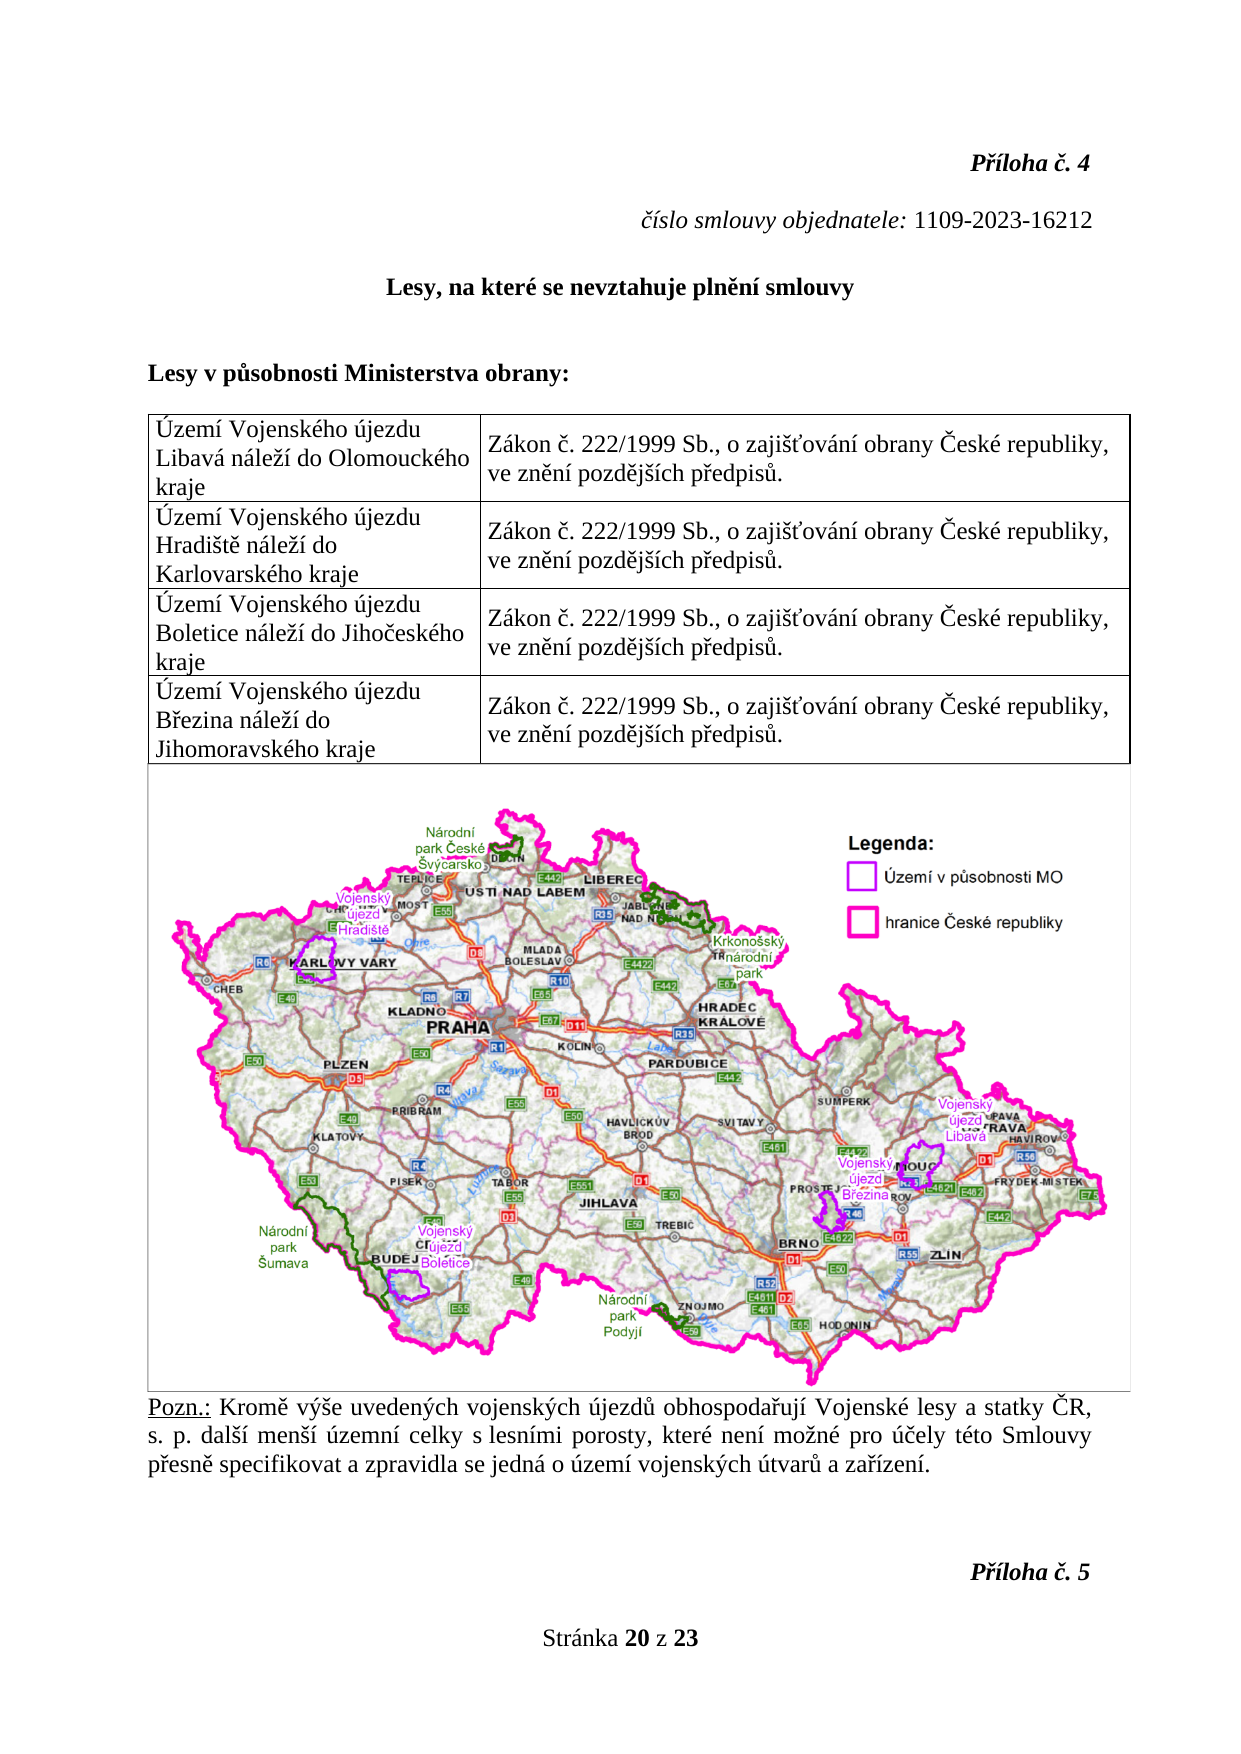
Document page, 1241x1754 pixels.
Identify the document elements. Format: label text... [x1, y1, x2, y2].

text Pozn.: Kromě výše uvedených vojenských újezdů obhospodařují Vojenské lesy a statky ČR, s. p. další menší územní celky s lesními porosty, které není možné pro účely této Smlouvy přesně specifikovat a zpravidla se jedná o území vojenských útvarů a zařízení. [148, 1392, 1093, 1478]
table_cell Zákon č. 222/1999 Sb., o zajišťování obrany České republiky, ve znění pozdějších předpisů. [481, 502, 1129, 588]
table_cell Zákon č. 222/1999 Sb., o zajišťování obrany České republiky, ve znění pozdějších předpisů. [481, 589, 1129, 675]
text Příloha č. 4 [148, 148, 1093, 176]
title číslo smlouvy objednatele: 1109-2023-16212 [148, 205, 1093, 234]
table_cell Území Vojenského újezdu Hradiště náleží do Karlovarského kraje [149, 502, 480, 588]
table_cell Území Vojenského újezdu Boletice náleží do Jihočeského kraje [149, 589, 480, 675]
table_header Zákon č. 222/1999 Sb., o zajišťování obrany České republiky, ve znění pozdějších předpisů. [481, 415, 1129, 501]
text Lesy v působnosti Ministerstva obrany: [148, 358, 1093, 387]
text Lesy, na které se nevztahuje plnění smlouvy [148, 272, 1093, 301]
table_cell Území Vojenského újezdu Březina náleží do Jihomoravského kraje [149, 676, 480, 763]
table_header Území Vojenského újezdu Libavá náleží do Olomouckého kraje [149, 415, 480, 501]
text Příloha č. 5 [148, 1557, 1093, 1586]
table_cell Zákon č. 222/1999 Sb., o zajišťování obrany České republiky, ve znění pozdějších předpisů. [481, 676, 1129, 763]
picture [147, 763, 1131, 1392]
